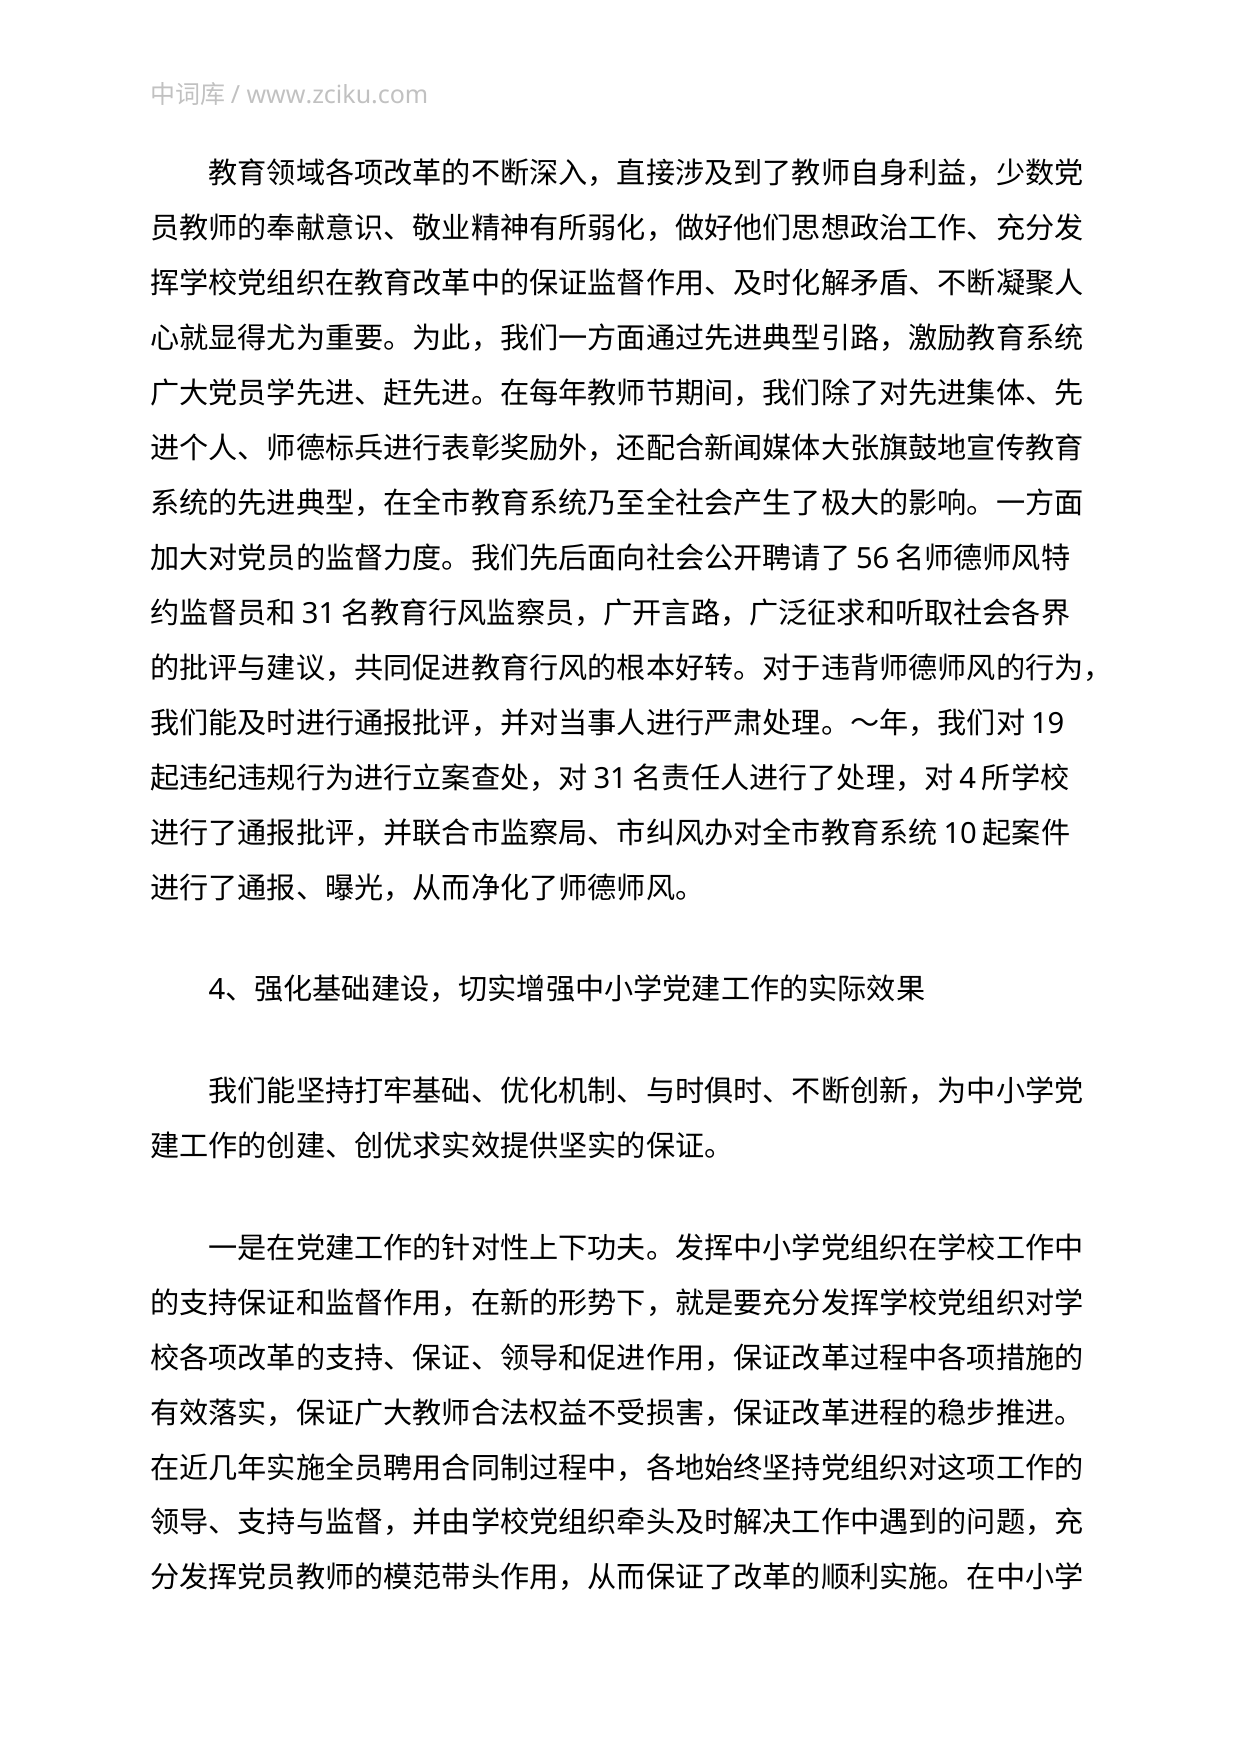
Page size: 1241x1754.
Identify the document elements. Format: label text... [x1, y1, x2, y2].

text 我们能坚持打牢基础、优化机制、与时俱时、不断创新，为中小学党建工作的创建、创优求实效提供坚实的保证。 [150, 1068, 1090, 1165]
text 教育领域各项改革的不断深入，直接涉及到了教师自身利益，少数党员教师的奉献意识、敬业精神有所弱化，做好他们思想政治工作、充分发挥学校党组织在教育改革中的保证监督作用、及时化解矛盾、不断凝聚人心就显得尤为重要。为此，我们一方面通过先进典型引路，激励教育系统广大党员学先进、赶先进。在每年教师节期间，我们除了对先进集体、先进个人、师德标兵进行表彰奖励外，还配合新闻媒体大张旗鼓地宣传教育系统的先进典型，在全市教育系统乃至全社会产生了极大的影响。一方面加大对党员的监督力度。我们先后面向社会公开聘请了56名师德师风特约监督员和31名教育行风监察员，广开言路，广泛征求和听取社会各界的批评与建议，共同促进教育行风的根本好转。对于违背师德师风的行为，我们能及时进行通报批评，并对当事人进行严肃处理。～年，我们对19起违纪违规行为进行立案查处，对31名责任人进行了处理，对4所学校进行了通报批评，并联合市监察局、市纠风办对全市教育系统10起案件进行了通报、曝光，从而净化了师德师风。 [150, 150, 1090, 906]
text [150, 1224, 1090, 1596]
text 4、强化基础建设，切实增强中小学党建工作的实际效果 [150, 966, 1090, 1008]
